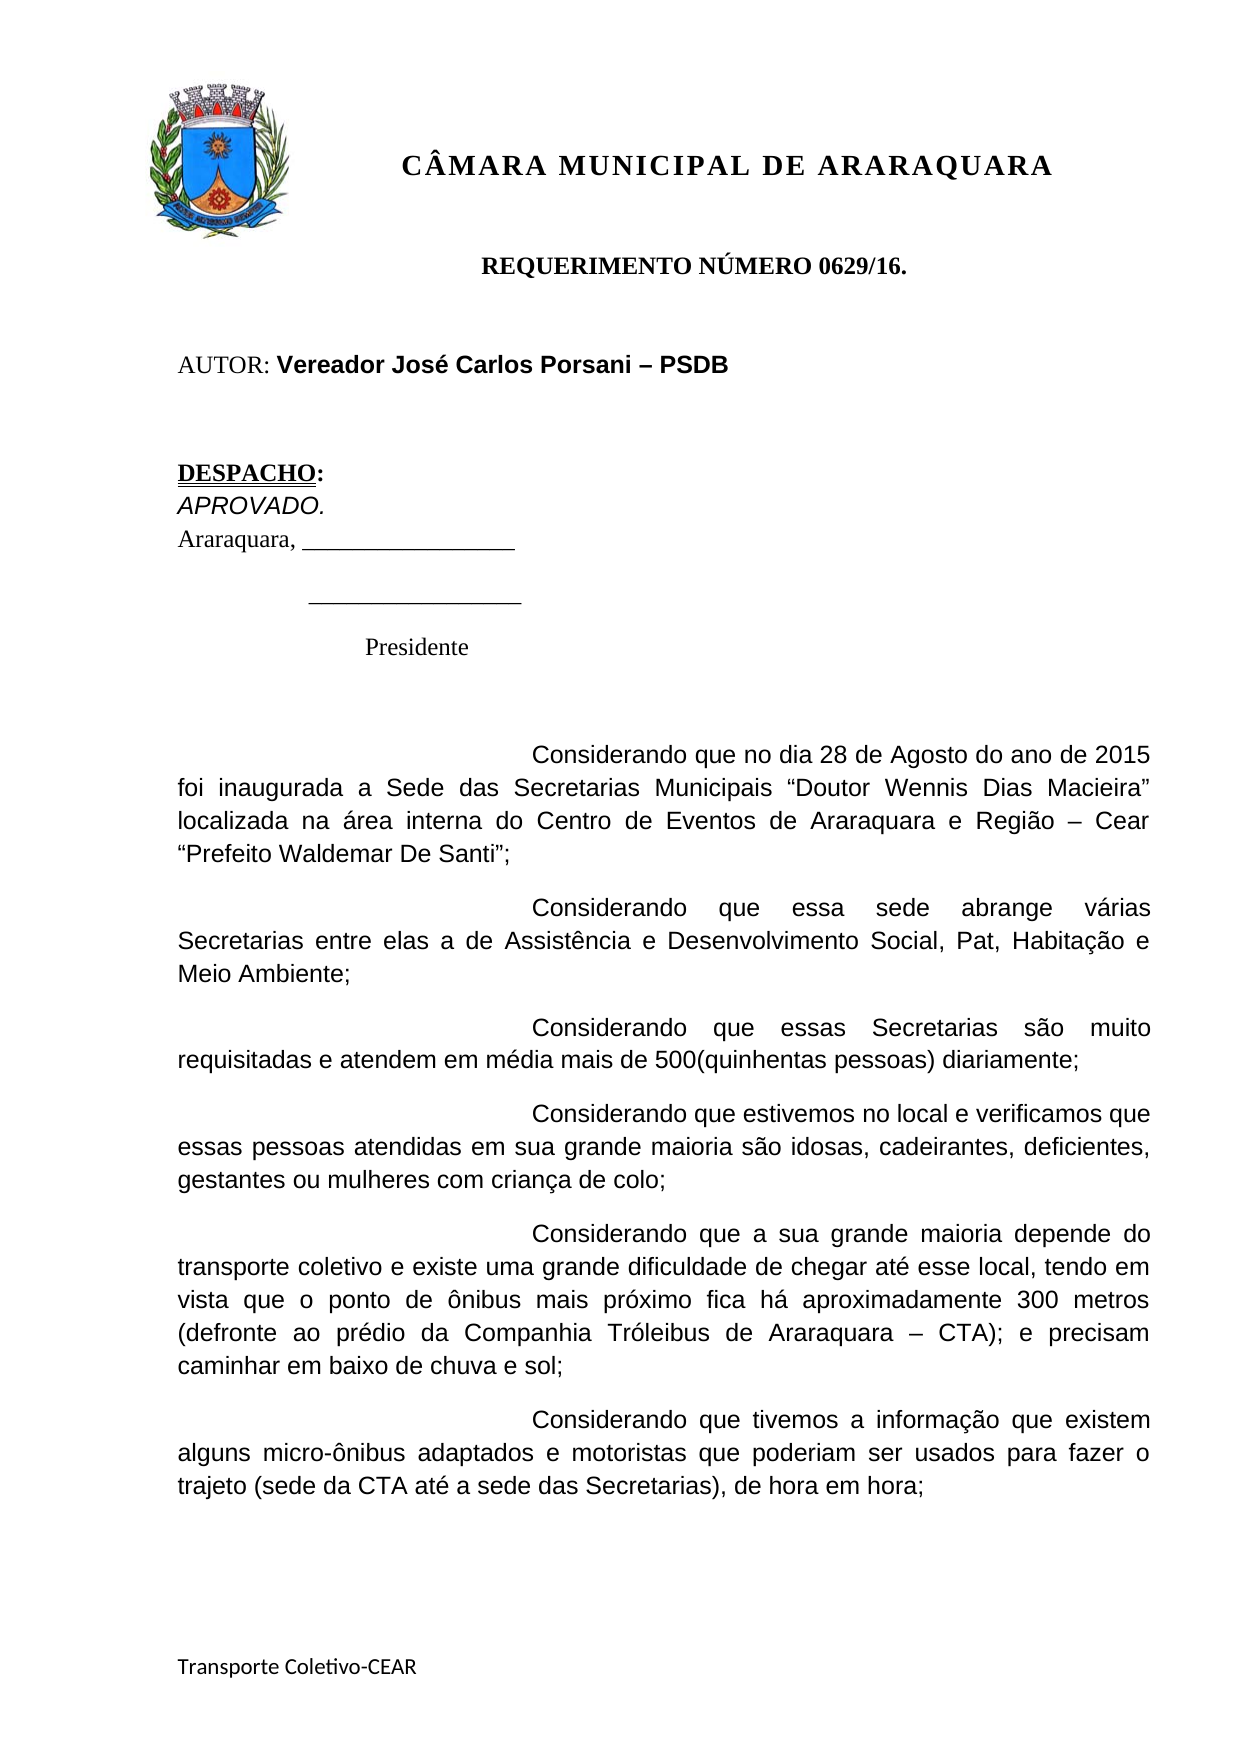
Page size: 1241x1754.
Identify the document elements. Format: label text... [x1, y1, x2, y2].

text Considerando que essa sede abrange várias Secretarias entre elas a de Assistência e Desenvolvimento Social, Pat, Habitação e Meio Ambiente; [177, 893, 1152, 987]
text Presidente [177, 632, 1152, 661]
text Considerando que essas Secretarias são muito requisitadas e atendem em média mais de 500(quinhentas pessoas) diariamente; [177, 1012, 1152, 1074]
text AUTOR: Vereador José Carlos Porsani – PSDB [177, 350, 1152, 379]
text DESPACHO: [177, 458, 1152, 487]
subtitle CÂMARA MUNICIPAL DE ARARAQUARA [295, 148, 1093, 181]
text Considerando que tivemos a informação que existem alguns micro-ônibus adaptados e motoristas que poderiam ser usados para fazer o trajeto (sede da CTA até a sede das Secretarias), de hora em hora; [177, 1405, 1152, 1500]
text Considerando que estivemos no local e verificamos que essas pessoas atendidas em sua grande maioria são idosas, cadeirantes, deficientes, gestantes ou mulheres com criança de colo; [177, 1099, 1152, 1194]
text _________________ [177, 578, 1152, 607]
text Considerando que no dia 28 de Agosto do ano de 2015 foi inaugurada a Sede das Secretarias Municipais “Doutor Wennis Dias Macieira” localizada na área interna do Centro de Eventos de Araraquara e Região – Cear “Prefeito Waldemar De Santi”; [177, 740, 1152, 867]
text APROVADO. [177, 491, 1034, 520]
text Considerando que a sua grande maioria depende do transporte coletivo e existe uma grande dificuldade de chegar até esse local, tendo em vista que o ponto de ônibus mais próximo fica há aproximadamente 300 metros (defronte ao prédio da Companhia Tróleibus de Araraquara – CTA); e precisam caminhar em baixo de chuva e sol; [177, 1219, 1152, 1380]
text REQUERIMENTO NÚMERO 0629/16. [236, 251, 1152, 280]
text Araraquara, _________________ [177, 524, 1152, 553]
picture [145, 71, 295, 247]
